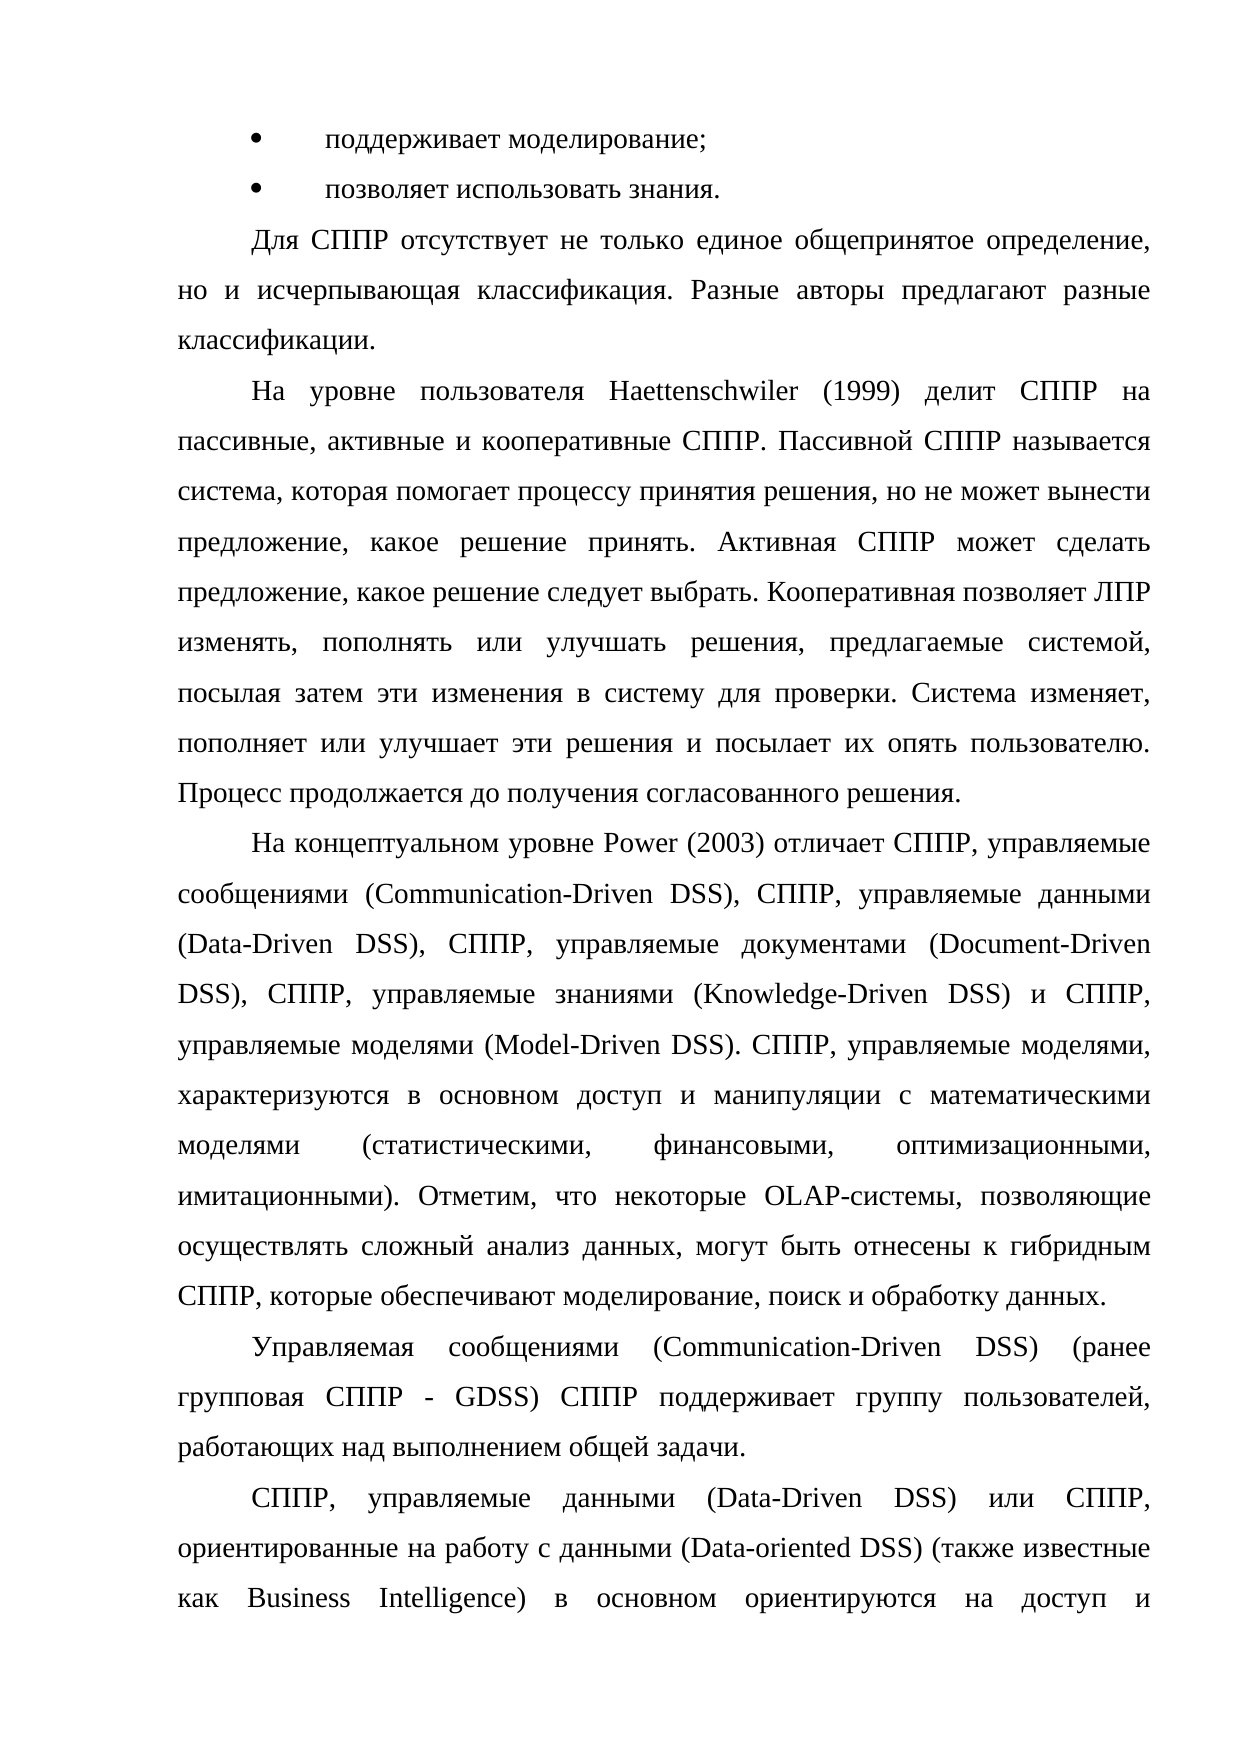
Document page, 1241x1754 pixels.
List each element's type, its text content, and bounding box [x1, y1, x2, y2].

text На концептуальном уровне Power (2003) отличает СППР, управляемые сообщениями (Communication-Driven DSS), СППР, управляемые данными (Data-Driven DSS), СППР, управляемые документами (Document-Driven DSS), СППР, управляемые знаниями (Knowledge-Driven DSS) и СППР, управляемые моделями (Model-Driven DSS). СППР, управляемые моделями, характеризуются в основном доступ и манипуляции с математическими моделями (статистическими, финансовыми, оптимизационными, имитационными). Отметим, что некоторые OLAP-системы, позволяющие осуществлять сложный анализ данных, могут быть отнесены к гибридным СППР, которые обеспечивают моделирование, поиск и обработку данных. [177, 826, 1152, 1312]
text Управляемая сообщениями (Communication-Driven DSS) (ранее групповая СППР - GDSS) СППР поддерживает группу пользователей, работающих над выполнением общей задачи. [177, 1329, 1152, 1463]
text Для СППР отсутствует не только единое общепринятое определение, но и исчерпывающая классификация. Разные авторы предлагают разные классификации. [177, 222, 1152, 356]
text На уровне пользователя Haettenschwiler (1999) делит СППР на пассивные, активные и кооперативные СППР. Пассивной СППР называется система, которая помогает процессу принятия решения, но не может вынести предложение, какое решение принять. Активная СППР может сделать предложение, какое решение следует выбрать. Кооперативная позволяет ЛПР изменять, пополнять или улучшать решения, предлагаемые системой, посылая затем эти изменения в систему для проверки. Система изменяет, пополняет или улучшает эти решения и посылает их опять пользователю. Процесс продолжается до получения согласованного решения. [177, 373, 1152, 809]
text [177, 1480, 1152, 1614]
list поддерживает моделирование; [177, 121, 1152, 155]
list позволяет использовать знания. [177, 171, 1152, 205]
